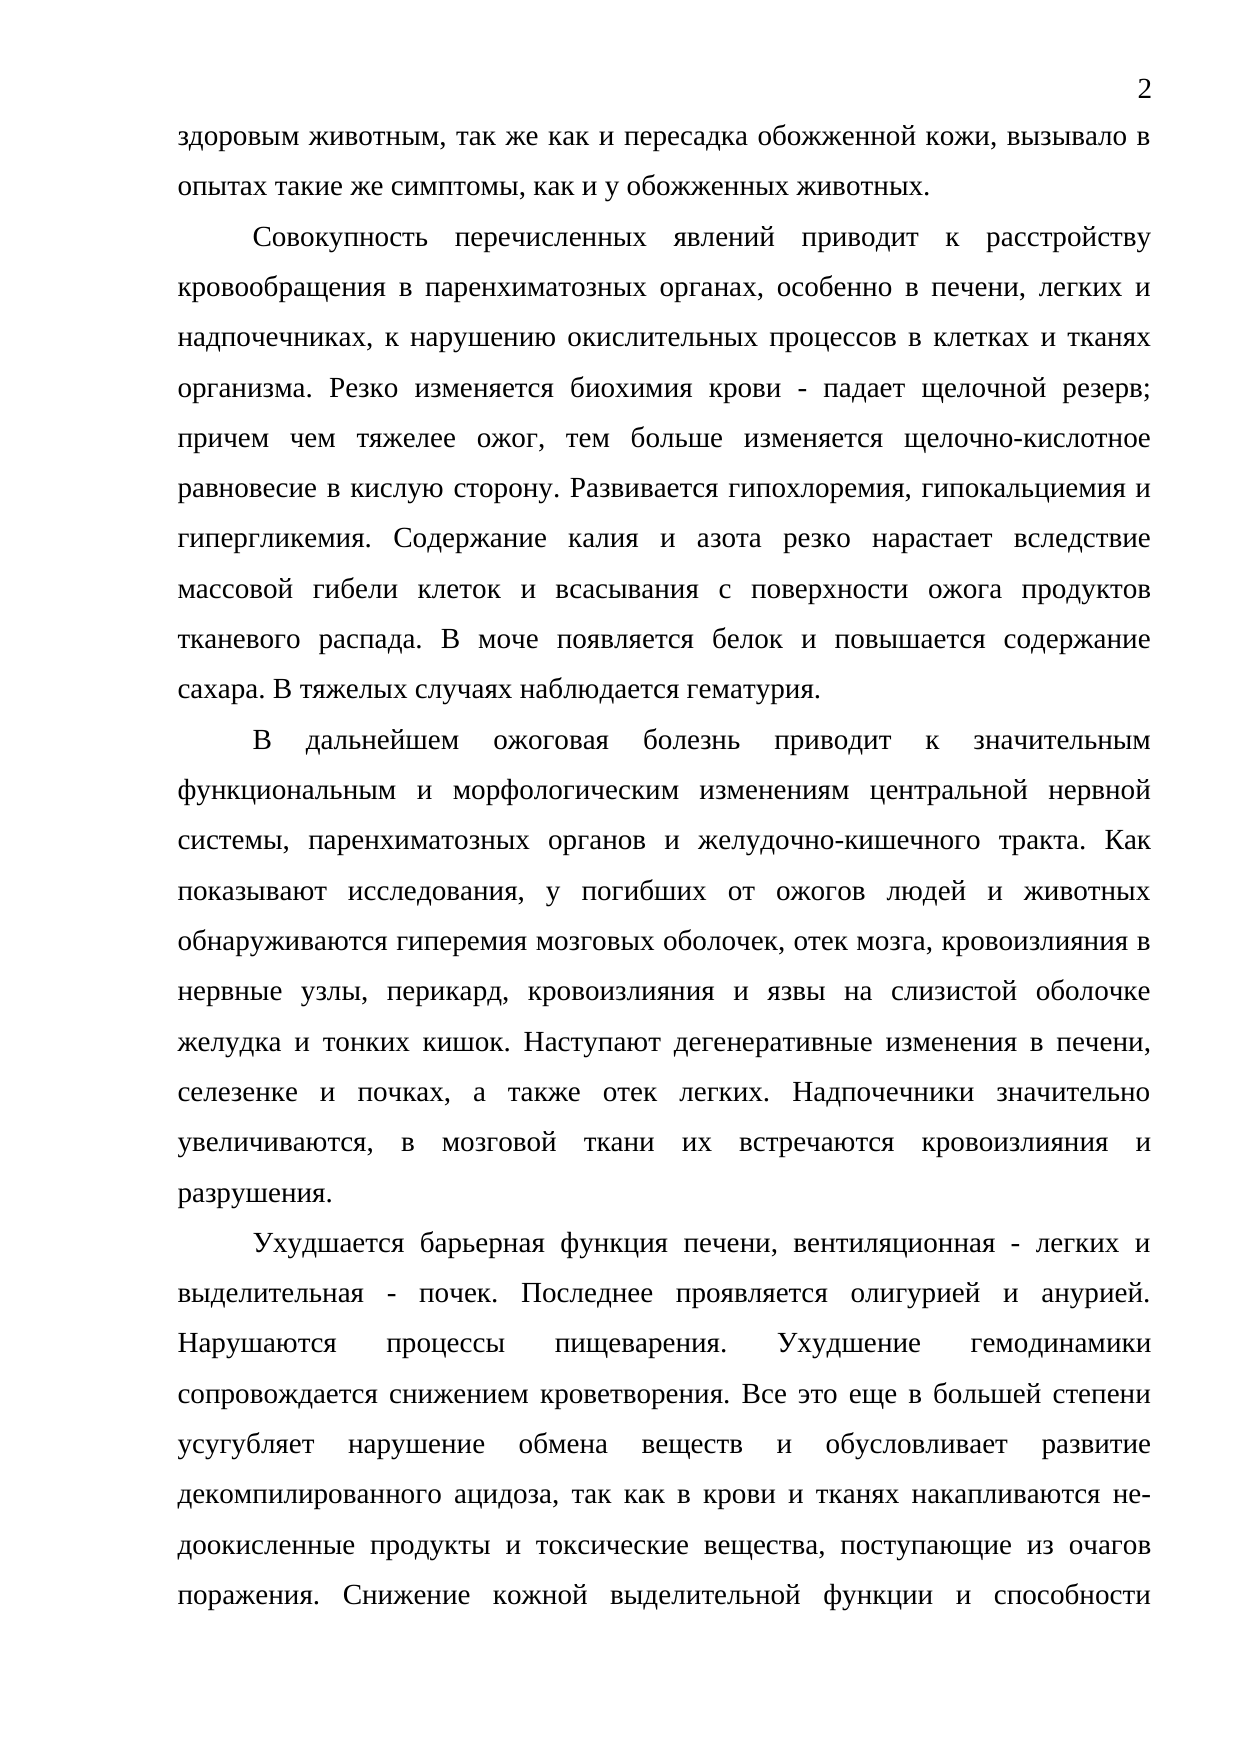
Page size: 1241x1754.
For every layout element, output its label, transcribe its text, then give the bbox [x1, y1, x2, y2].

text В дальнейшем ожоговая болезнь приводит к значительным функциональным и морфологическим изменениям центральной нервной системы, паренхиматозных органов и желудочно-кишечного тракта. Как показывают исследования, у погибших от ожогов людей и животных обнаруживаются гиперемия мозговых оболочек, отек мозга, кровоизлияния в нервные узлы, перикард, кровоизлияния и язвы на слизистой оболочке желудка и тонких кишок. Наступают дегенеративные изменения в печени, селезенке и почках, а также отек легких. Надпочечники значительно увеличиваются, в мозговой ткани их встречаются кровоизлияния и разрушения. [177, 722, 1152, 1208]
text Совокупность перечисленных явлений приводит к расстройству кровообращения в паренхиматозных органах, особенно в печени, легких и надпочечниках, к нарушению окислительных процессов в клетках и тканях организма. Резко изменяется биохимия крови - падает щелочной резерв; причем чем тяжелее ожог, тем больше изменяется щелочно-кислотное равновесие в кислую сторону. Развивается гипохлоремия, гипокальциемия и гипергликемия. Содержание калия и азота резко нарастает вследствие массовой гибели клеток и всасывания с поверхности ожога продуктов тканевого распада. В моче появляется белок и повышается содержание сахара. В тяжелых случаях наблюдается гематурия. [177, 219, 1152, 705]
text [177, 118, 1152, 202]
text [177, 1225, 1152, 1611]
